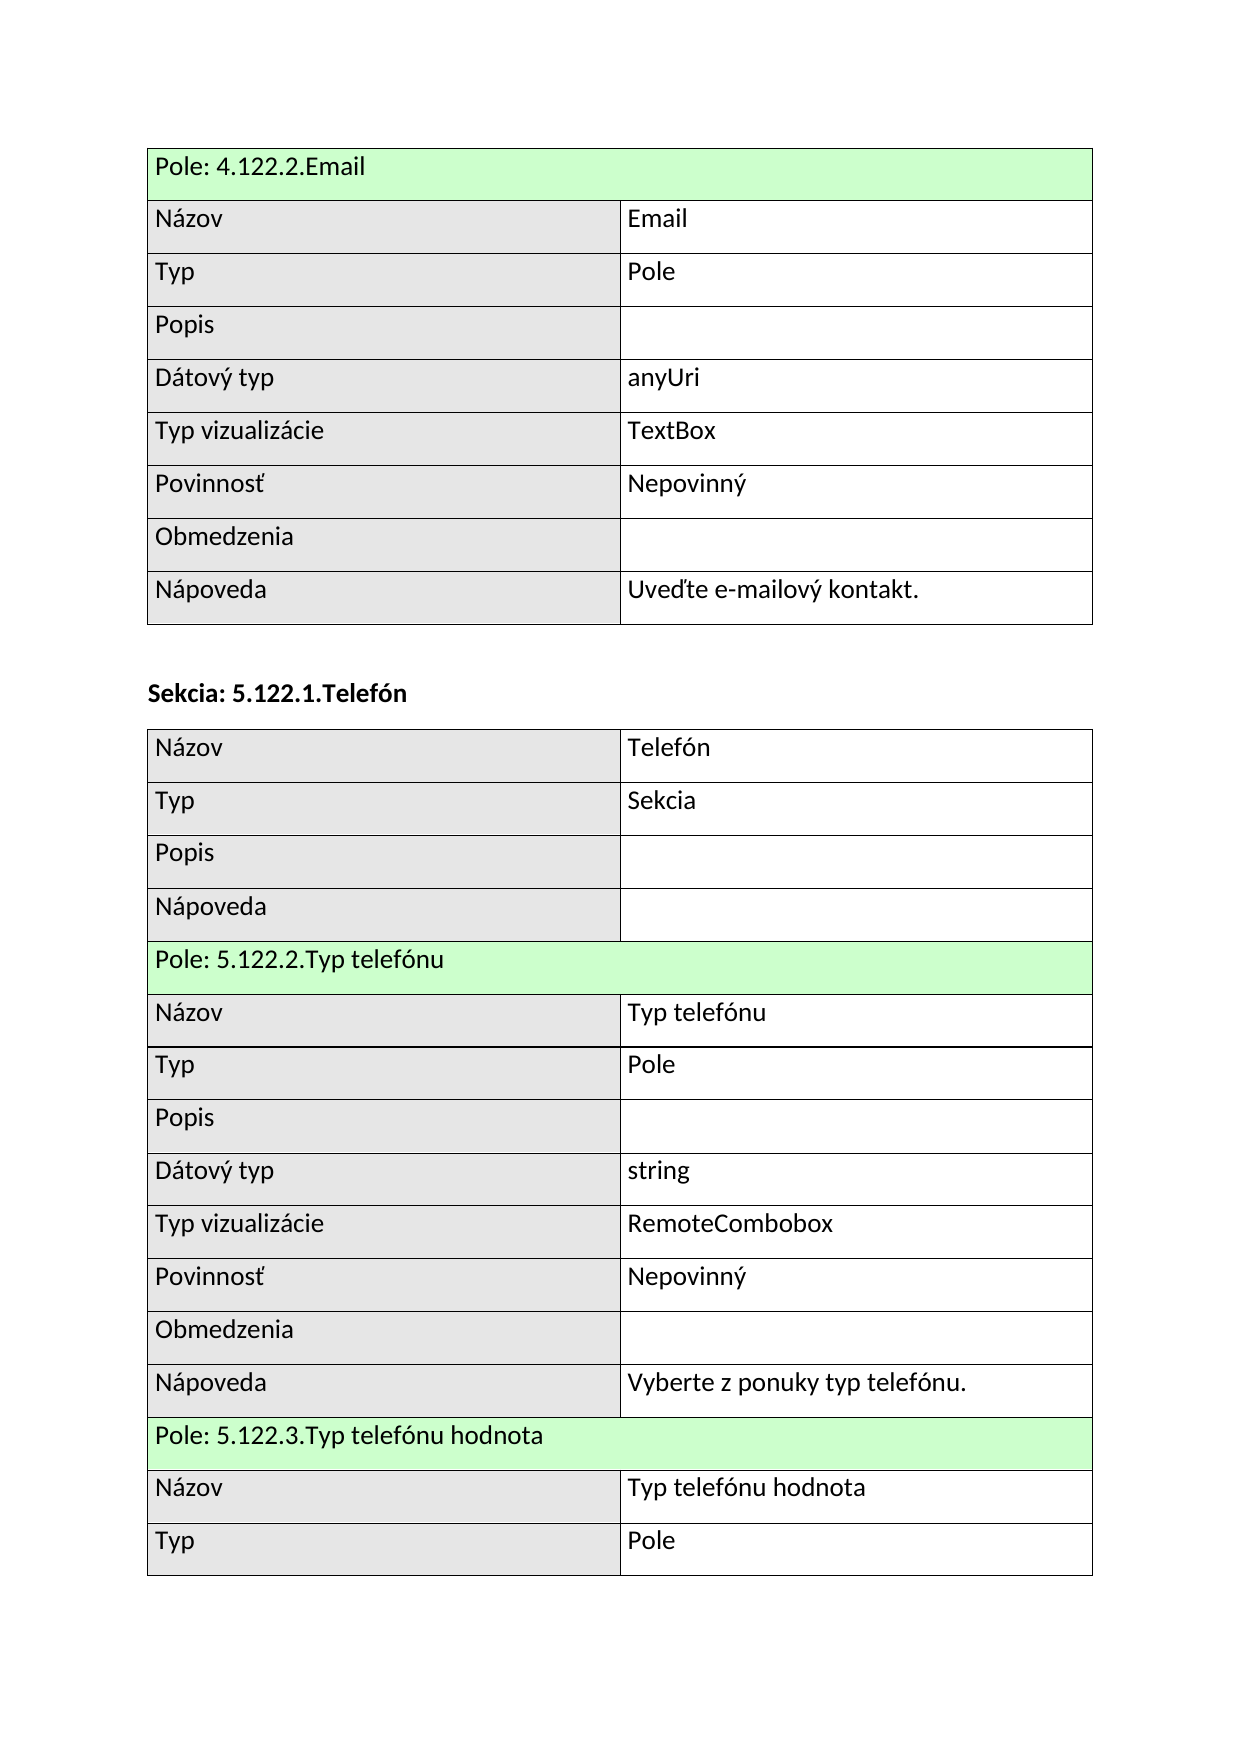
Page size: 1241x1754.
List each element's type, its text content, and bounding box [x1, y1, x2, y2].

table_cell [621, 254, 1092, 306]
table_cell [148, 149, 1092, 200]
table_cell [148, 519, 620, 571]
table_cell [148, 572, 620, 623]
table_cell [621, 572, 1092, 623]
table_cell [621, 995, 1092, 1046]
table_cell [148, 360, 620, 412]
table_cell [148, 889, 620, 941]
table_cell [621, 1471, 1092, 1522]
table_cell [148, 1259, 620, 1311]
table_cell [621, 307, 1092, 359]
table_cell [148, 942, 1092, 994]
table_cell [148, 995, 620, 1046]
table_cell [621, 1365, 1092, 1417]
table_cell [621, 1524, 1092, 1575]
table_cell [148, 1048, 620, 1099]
text Sekcia: 5.122.1.Telefón [148, 677, 1093, 710]
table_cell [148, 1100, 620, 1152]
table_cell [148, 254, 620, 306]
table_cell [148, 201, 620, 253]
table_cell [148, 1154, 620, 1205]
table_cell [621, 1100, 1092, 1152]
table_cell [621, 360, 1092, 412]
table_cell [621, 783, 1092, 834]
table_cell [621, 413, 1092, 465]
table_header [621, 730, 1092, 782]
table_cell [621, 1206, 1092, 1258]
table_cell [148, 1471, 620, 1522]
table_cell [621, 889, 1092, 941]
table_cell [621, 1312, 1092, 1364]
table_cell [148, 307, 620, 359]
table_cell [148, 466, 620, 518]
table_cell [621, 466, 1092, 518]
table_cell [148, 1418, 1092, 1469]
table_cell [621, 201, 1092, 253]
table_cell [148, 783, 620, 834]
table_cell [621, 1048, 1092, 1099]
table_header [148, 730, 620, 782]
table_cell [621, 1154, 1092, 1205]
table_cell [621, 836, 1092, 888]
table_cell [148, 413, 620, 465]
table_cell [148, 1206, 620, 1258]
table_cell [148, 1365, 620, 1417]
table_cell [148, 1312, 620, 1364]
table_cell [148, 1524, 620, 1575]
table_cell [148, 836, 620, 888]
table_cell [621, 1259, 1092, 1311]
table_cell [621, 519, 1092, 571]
